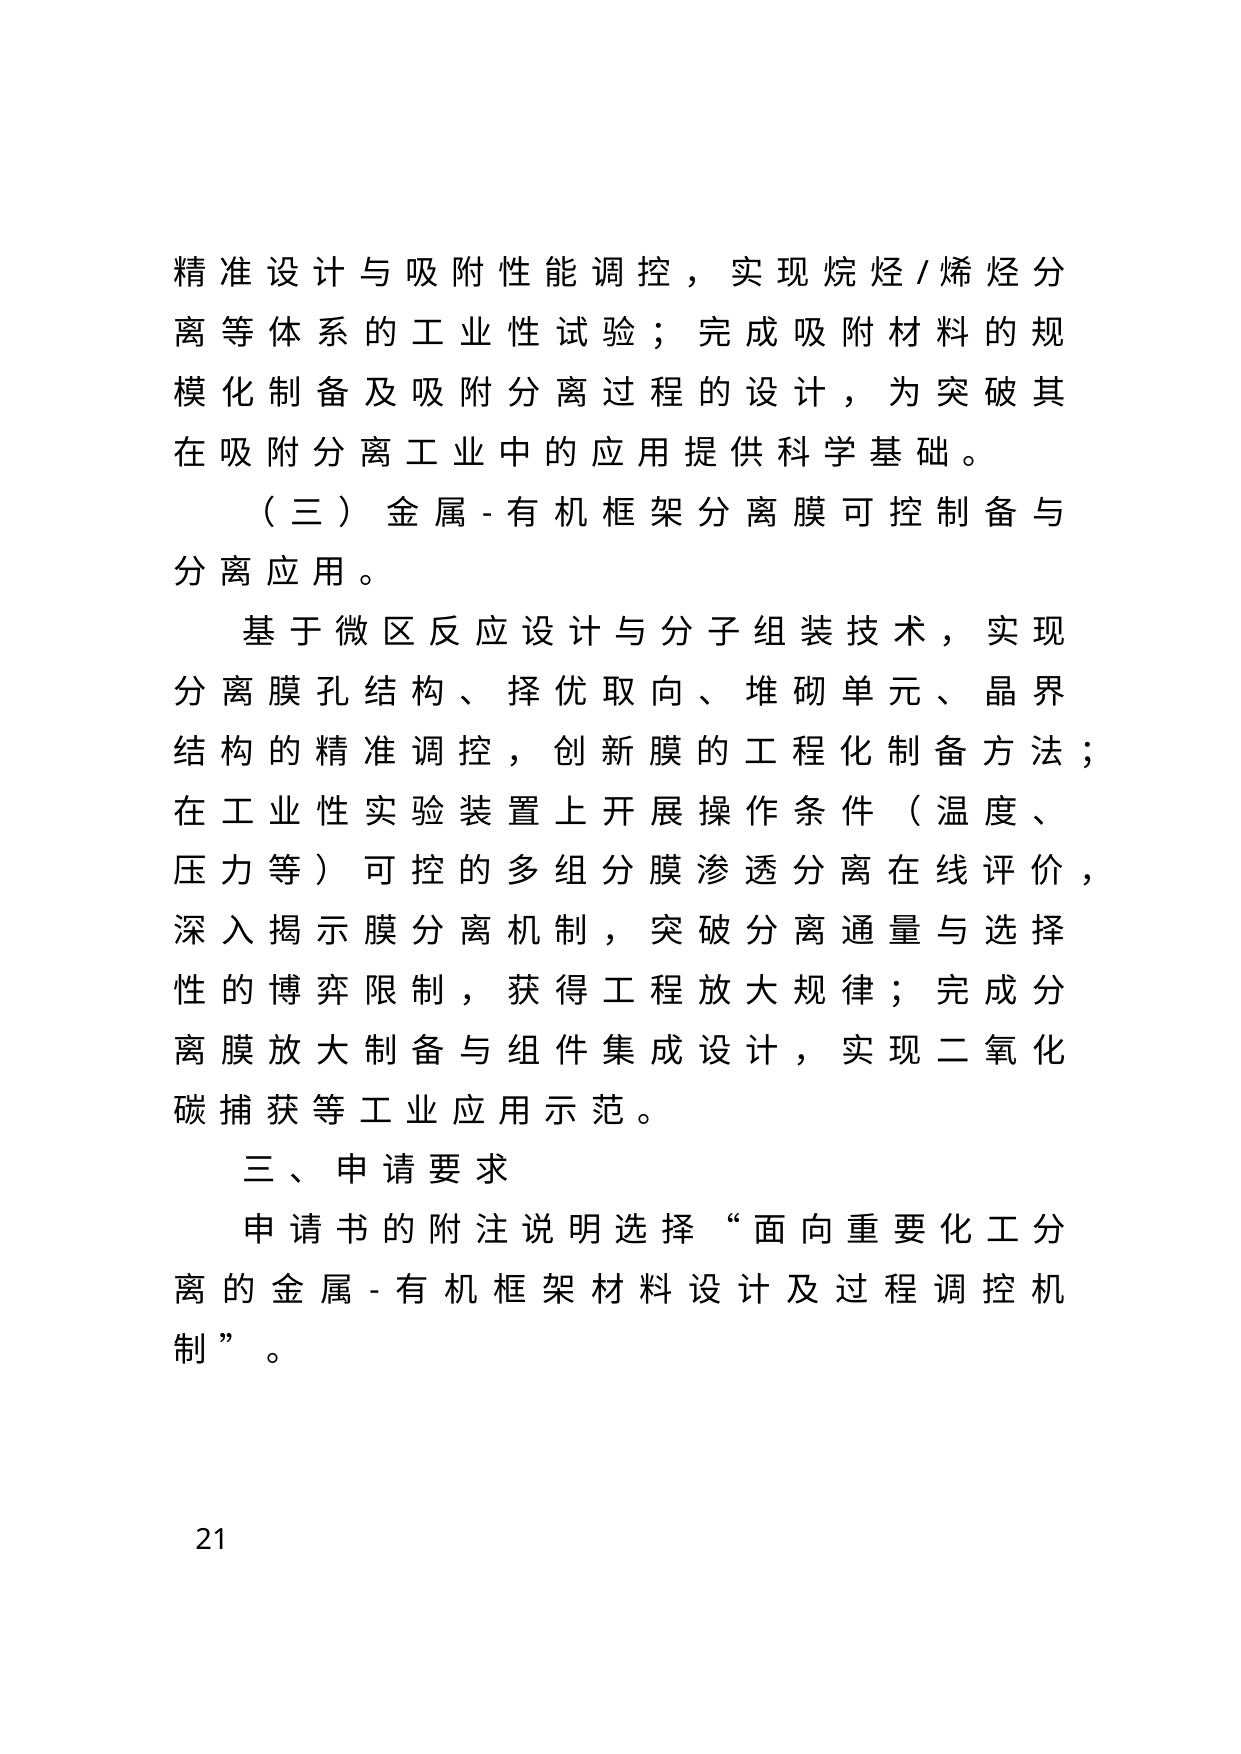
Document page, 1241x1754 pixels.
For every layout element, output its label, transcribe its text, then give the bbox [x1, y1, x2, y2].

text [173, 1197, 1079, 1377]
text （三）金属-有机框架分离膜可控制备与分离应用。 [173, 480, 1079, 599]
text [173, 241, 1079, 480]
text 基于微区反应设计与分子组装技术，实现分离膜孔结构、择优取向、堆砌单元、晶界结构的精准调控，创新膜的工程化制备方法；在工业性实验装置上开展操作条件（温度、压力等）可控的多组分膜渗透分离在线评价，深入揭示膜分离机制，突破分离通量与选择性的博弈限制，获得工程放大规律；完成分离膜放大制备与组件集成设计，实现二氧化碳捕获等工业应用示范。 [173, 599, 1079, 1137]
text 三、申请要求 [173, 1137, 1079, 1197]
